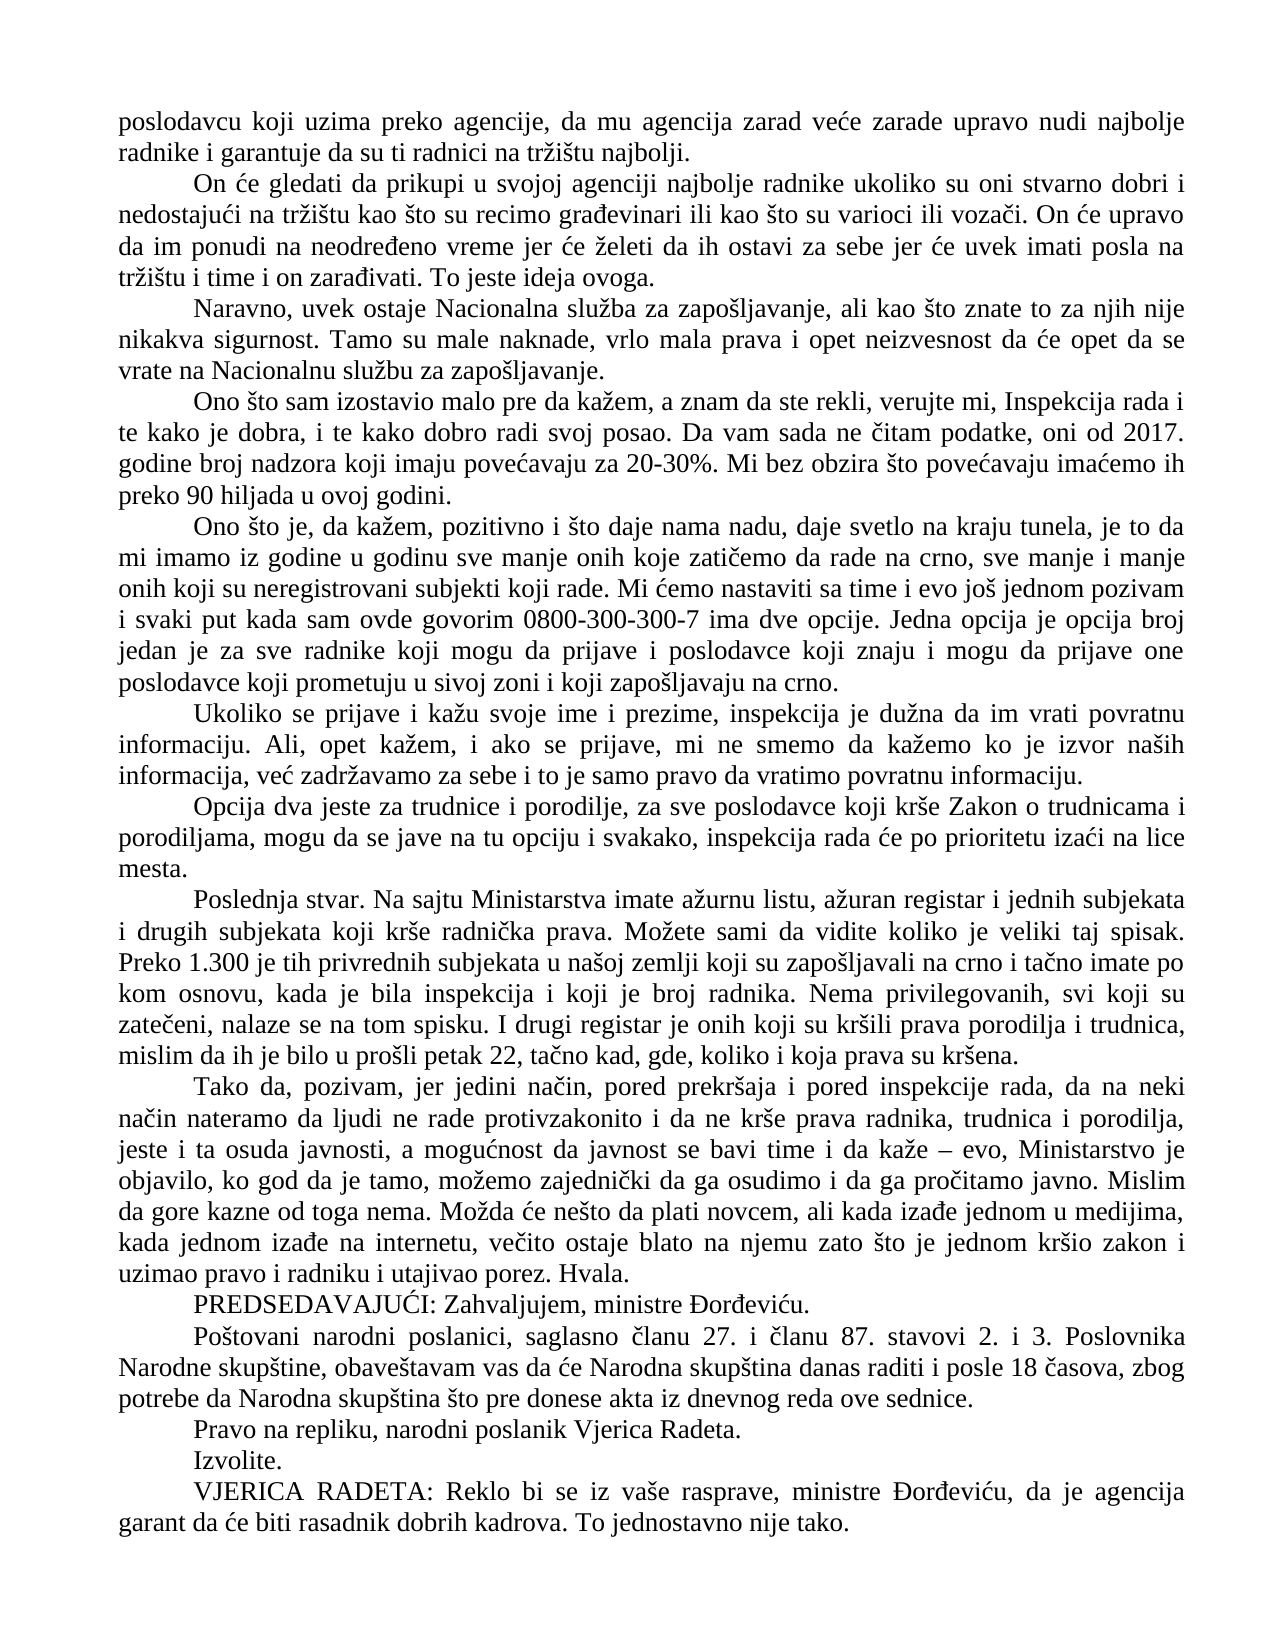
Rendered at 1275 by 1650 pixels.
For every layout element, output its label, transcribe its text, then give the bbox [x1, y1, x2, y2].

text PREDSEDAVAJUĆI: Zahvaljujem, ministre Đorđeviću. [118, 1288, 1186, 1320]
text Poštovani narodni poslanici, saglasno članu 27. i članu 87. stavovi 2. i 3. Poslovnika Narodne skupštine, obaveštavam vas da će Narodna skupština danas raditi i posle 18 časova, zbog potrebe da Narodna skupština što pre donese akta iz dnevnog reda ove sednice. [118, 1320, 1186, 1413]
text Ono što je, da kažem, pozitivno i što daje nama nadu, daje svetlo na kraju tunela, je to da mi imamo iz godine u godinu sve manje onih koje zatičemo da rade na crno, sve manje i manje onih koji su neregistrovani subjekti koji rade. Mi ćemo nastaviti sa time i evo još jednom pozivam i svaki put kada sam ovde govorim 0800-300-300-7 ima dve opcije. Jedna opcija je opcija broj jedan je za sve radnike koji mogu da prijave i poslodavce koji znaju i mogu da prijave one poslodavce koji prometuju u sivoj zoni i koji zapošljavaju na crno. [118, 510, 1186, 697]
text Ono što sam izostavio malo pre da kažem, a znam da ste rekli, verujte mi, Inspekcija rada i te kako je dobra, i te kako dobro radi svoj posao. Da vam sada ne čitam podatke, oni od 2017. godine broj nadzora koji imaju povećavaju za 20-30%. Mi bez obzira što povećavaju imaćemo ih preko 90 hiljada u ovoj godini. [118, 385, 1186, 510]
text Opcija dva jeste za trudnice i porodilje, za sve poslodavce koji krše Zakon o trudnicama i porodiljama, mogu da se jave na tu opciju i svakako, inspekcija rada će po prioritetu izaći na lice mesta. [118, 790, 1186, 884]
text Pravo na repliku, narodni poslanik Vjerica Radeta. [118, 1413, 1186, 1444]
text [118, 105, 1186, 167]
text Izvolite. [118, 1444, 1186, 1475]
text Ukoliko se prijave i kažu svoje ime i prezime, inspekcija je dužna da im vrati povratnu informaciju. Ali, opet kažem, i ako se prijave, mi ne smemo da kažemo ko je izvor naših informacija, već zadržavamo za sebe i to je samo pravo da vratimo povratnu informaciju. [118, 697, 1186, 790]
text Poslednja stvar. Na sajtu Ministarstva imate ažurnu listu, ažuran registar i jednih subjekata i drugih subjekata koji krše radnička prava. Možete sami da vidite koliko je veliki taj spisak. Preko 1.300 je tih privrednih subjekata u našoj zemlji koji su zapošljavali na crno i tačno imate po kom osnovu, kada je bila inspekcija i koji je broj radnika. Nema privilegovanih, svi koji su zatečeni, nalaze se na tom spisku. I drugi registar je onih koji su kršili prava porodilja i trudnica, mislim da ih je bilo u prošli petak 22, tačno kad, gde, koliko i koja prava su kršena. [118, 884, 1186, 1071]
text Naravno, uvek ostaje Nacionalna služba za zapošljavanje, ali kao što znate to za njih nije nikakva sigurnost. Tamo su male naknade, vrlo mala prava i opet neizvesnost da će opet da se vrate na Nacionalnu službu za zapošljavanje. [118, 292, 1186, 385]
text VJERICA RADETA: Reklo bi se iz vaše rasprave, ministre Đorđeviću, da je agencija garant da će biti rasadnik dobrih kadrova. To jednostavno nije tako. [118, 1475, 1186, 1538]
text Tako da, pozivam, jer jedini način, pored prekršaja i pored inspekcije rada, da na neki način nateramo da ljudi ne rade protivzakonito i da ne krše prava radnika, trudnica i porodilja, jeste i ta osuda javnosti, a mogućnost da javnost se bavi time i da kaže – evo, Ministarstvo je objavilo, ko god da je tamo, možemo zajednički da ga osudimo i da ga pročitamo javno. Mislim da gore kazne od toga nema. Možda će nešto da plati novcem, ali kada izađe jednom u medijima, kada jednom izađe na internetu, večito ostaje blato na njemu zato što je jednom kršio zakon i uzimao pravo i radniku i utajivao porez. Hvala. [118, 1071, 1186, 1288]
text On će gledati da prikupi u svojoj agenciji najbolje radnike ukoliko su oni stvarno dobri i nedostajući na tržištu kao što su recimo građevinari ili kao što su varioci ili vozači. On će upravo da im ponudi na neodređeno vreme jer će želeti da ih ostavi za sebe jer će uvek imati posla na tržištu i time i on zarađivati. To jeste ideja ovoga. [118, 167, 1186, 292]
